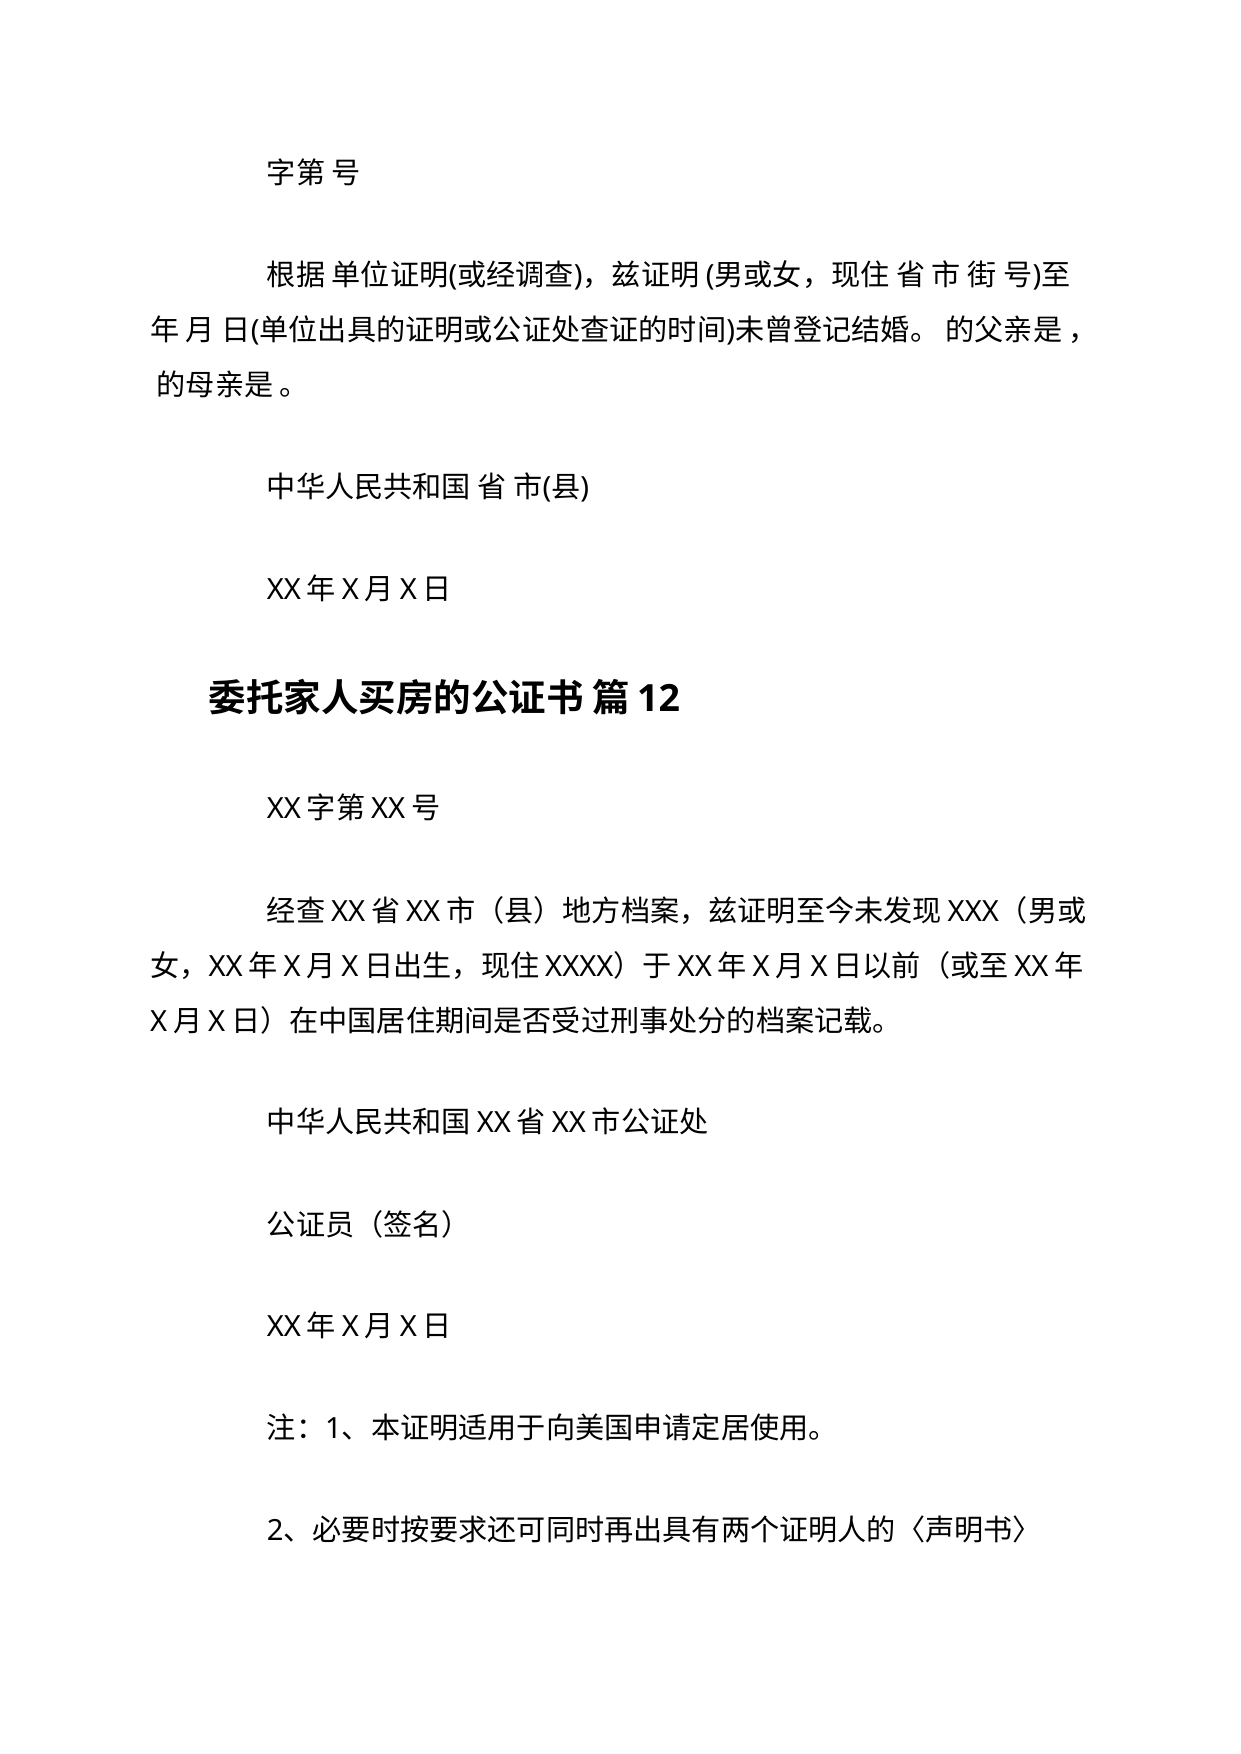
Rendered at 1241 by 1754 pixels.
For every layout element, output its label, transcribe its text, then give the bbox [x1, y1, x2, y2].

text 公证员（签名） [150, 1201, 1090, 1243]
text 经查ХХ省ХХ市（县）地方档案，兹证明至今未发现ХХХ（男或女，ХХ年Х月Х日出生，现住ХХХХ）于ХХ年Х月Х日以前（或至ХХ年Х月Х日）在中国居住期间是否受过刑事处分的档案记载。 [150, 887, 1090, 1039]
text ХХ年Х月Х日 [150, 566, 1090, 608]
text 字第 号 [150, 150, 1090, 192]
text 根据 单位证明(或经调查)，兹证明 (男或女，现住 省 市 街 号)至 年 月 日(单位出具的证明或公证处查证的时间)未曾登记结婚。 的父亲是 ， 的母亲是 。 [150, 252, 1090, 404]
text 中华人民共和国ХХ省ХХ市公证处 [150, 1099, 1090, 1141]
text 委托家人买房的公证书 篇12 [150, 667, 1090, 722]
text ХХ年Х月Х日 [150, 1303, 1090, 1345]
text 2、必要时按要求还可同时再出具有两个证明人的〈声明书〉 [150, 1507, 1090, 1549]
text ХХ字第ХХ号 [150, 785, 1090, 827]
text 注：1、本证明适用于向美国申请定居使用。 [150, 1405, 1090, 1447]
text 中华人民共和国 省 市(县) [150, 463, 1090, 506]
